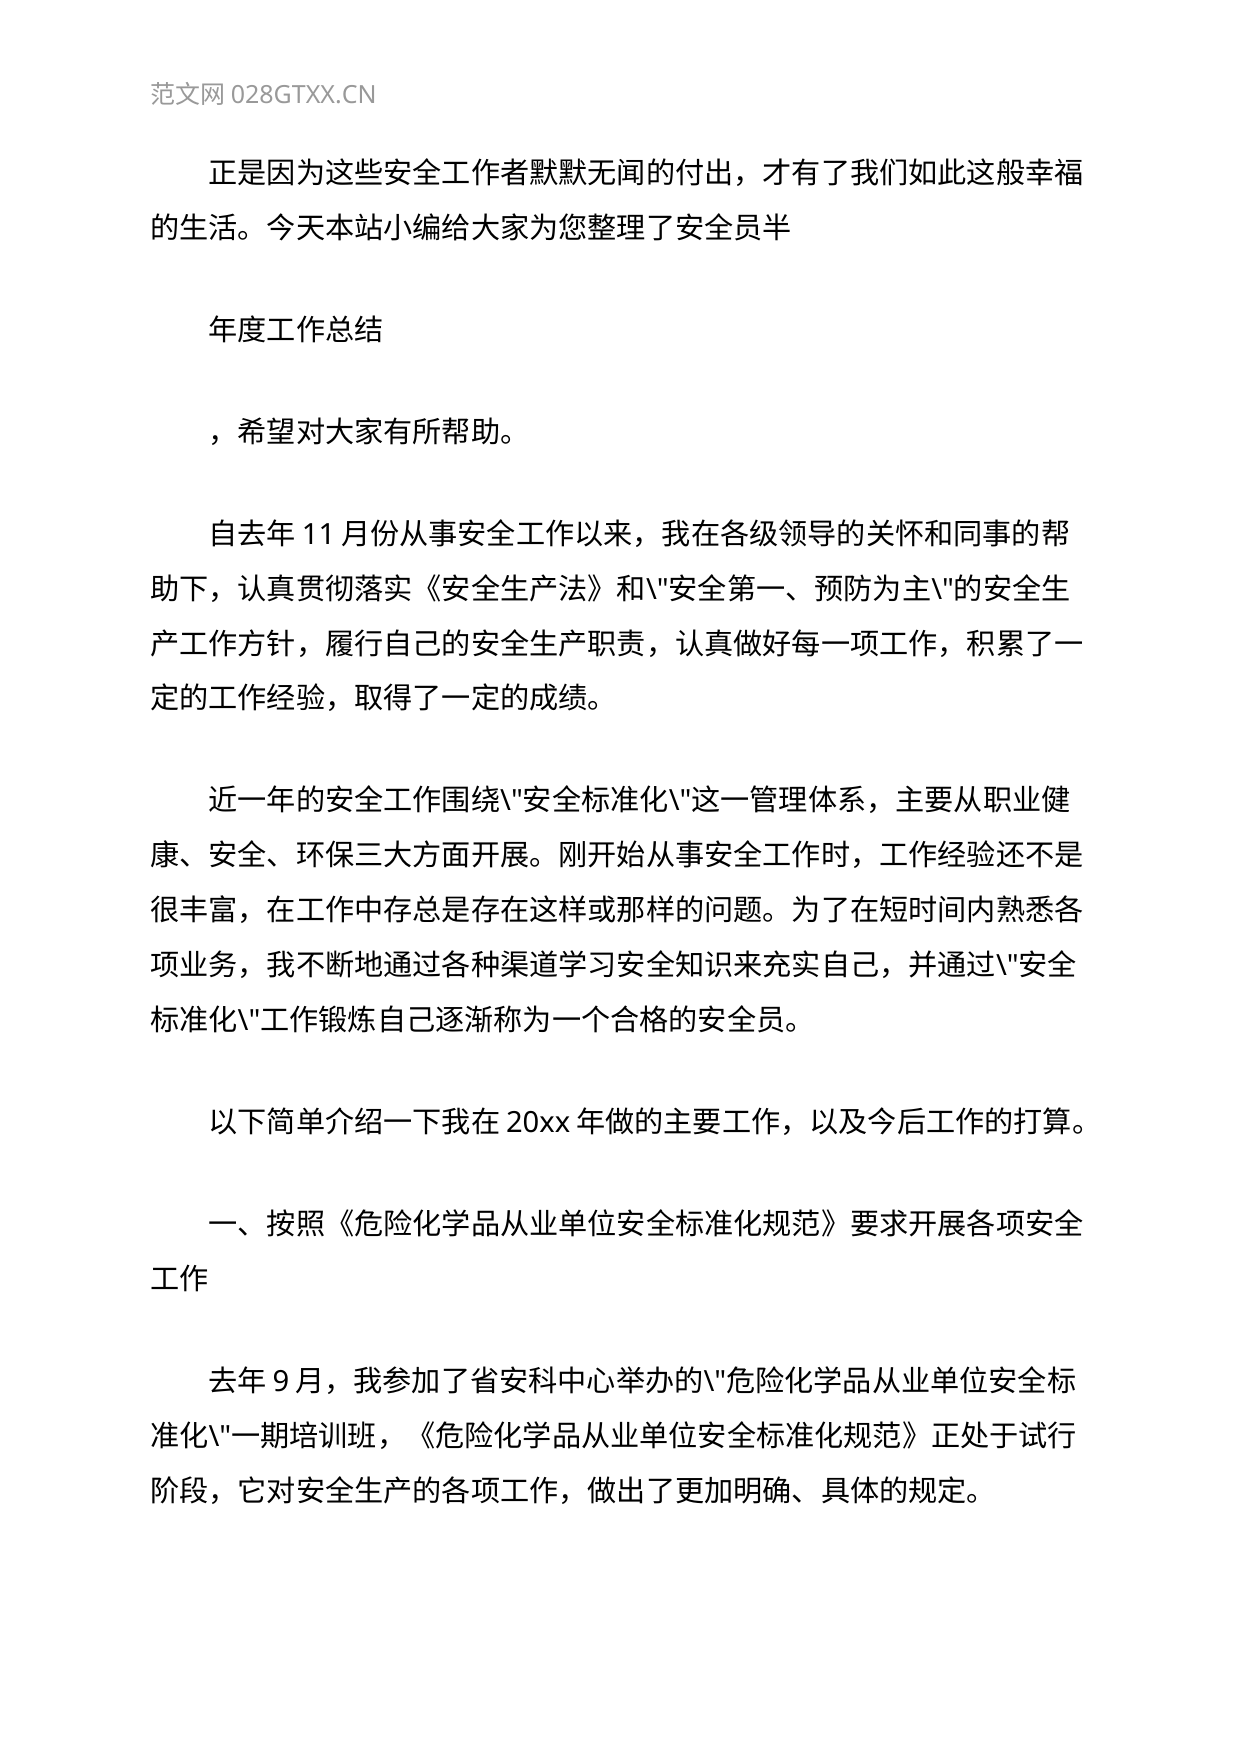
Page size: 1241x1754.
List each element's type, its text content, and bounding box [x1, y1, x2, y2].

text ，希望对大家有所帮助。 [150, 408, 1090, 451]
text 去年9月，我参加了省安科中心举办的\"危险化学品从业单位安全标准化\"一期培训班，《危险化学品从业单位安全标准化规范》正处于试行阶段，它对安全生产的各项工作，做出了更加明确、具体的规定。 [150, 1357, 1090, 1509]
text 以下简单介绍一下我在20xx年做的主要工作，以及今后工作的打算。 [150, 1099, 1090, 1141]
text 自去年11月份从事安全工作以来，我在各级领导的关怀和同事的帮助下，认真贯彻落实《安全生产法》和\"安全第一、预防为主\"的安全生产工作方针，履行自己的安全生产职责，认真做好每一项工作，积累了一定的工作经验，取得了一定的成绩。 [150, 510, 1090, 717]
text 正是因为这些安全工作者默默无闻的付出，才有了我们如此这般幸福的生活。今天本站小编给大家为您整理了安全员半 [150, 150, 1090, 247]
text 一、按照《危险化学品从业单位安全标准化规范》要求开展各项安全工作 [150, 1201, 1090, 1298]
text 近一年的安全工作围绕\"安全标准化\"这一管理体系，主要从职业健康、安全、环保三大方面开展。刚开始从事安全工作时，工作经验还不是很丰富，在工作中存总是存在这样或那样的问题。为了在短时间内熟悉各项业务，我不断地通过各种渠道学习安全知识来充实自己，并通过\"安全标准化\"工作锻炼自己逐渐称为一个合格的安全员。 [150, 777, 1090, 1039]
text 年度工作总结 [150, 307, 1090, 349]
